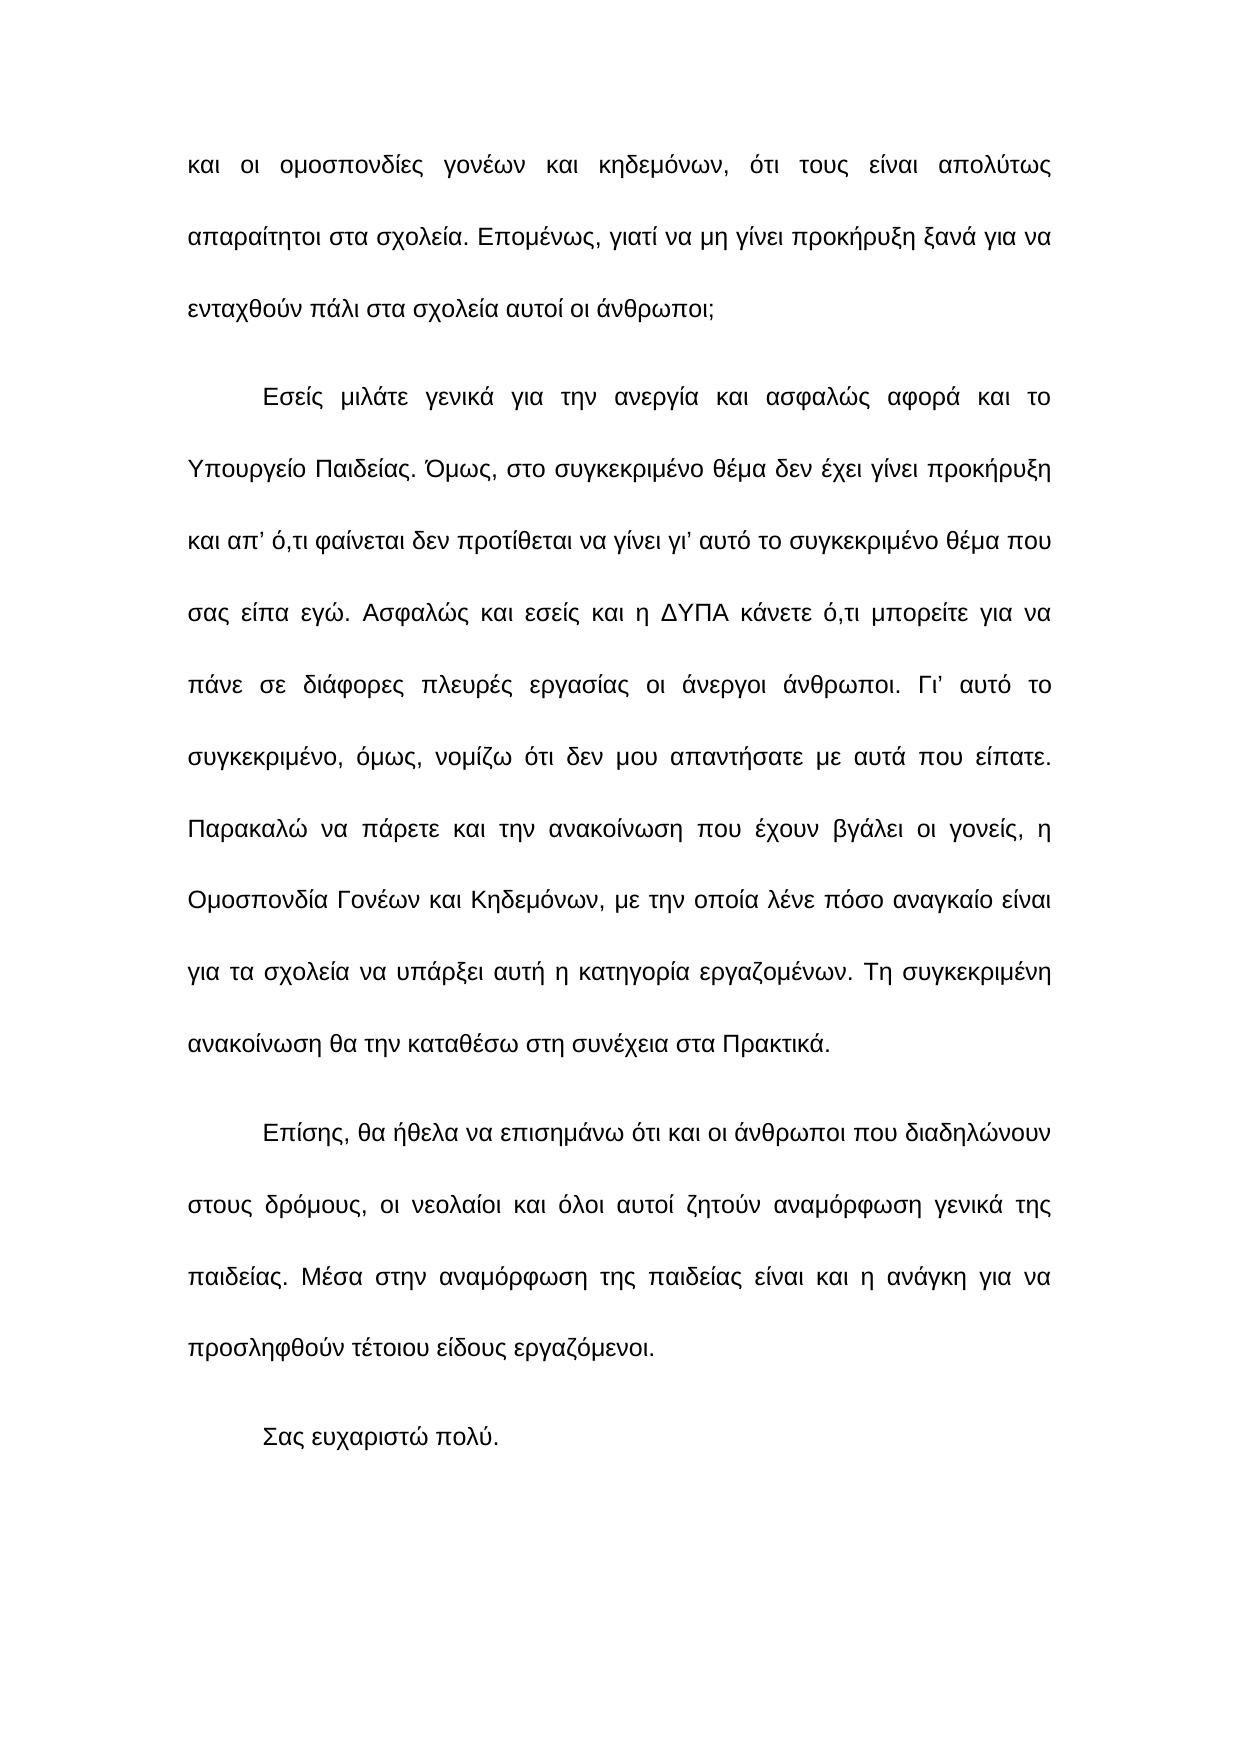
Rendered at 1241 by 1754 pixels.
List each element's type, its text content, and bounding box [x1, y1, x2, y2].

text Επίσης, θα ήθελα να επισημάνω ότι και οι άνθρωποι που διαδηλώνουν στους δρόμους, οι νεολαίοι και όλοι αυτοί ζητούν αναμόρφωση γενικά της παιδείας. Μέσα στην αναμόρφωση της παιδείας είναι και η ανάγκη για να προσληφθούν τέτοιου είδους εργαζόμενοι. [187, 1118, 1053, 1362]
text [187, 150, 1053, 322]
text Σας ευχαριστώ πολύ. [187, 1422, 1053, 1451]
text Εσείς μιλάτε γενικά για την ανεργία και ασφαλώς αφορά και το Υπουργείο Παιδείας. Όμως, στο συγκεκριμένο θέμα δεν έχει γίνει προκήρυξη και απ’ ό,τι φαίνεται δεν προτίθεται να γίνει γι’ αυτό το συγκεκριμένο θέμα που σας είπα εγώ. Ασφαλώς και εσείς και η ΔΥΠΑ κάνετε ό,τι μπορείτε για να πάνε σε διάφορες πλευρές εργασίας οι άνεργοι άνθρωποι. Γι’ αυτό το συγκεκριμένο, όμως, νομίζω ότι δεν μου απαντήσατε με αυτά που είπατε. Παρακαλώ να πάρετε και την ανακοίνωση που έχουν βγάλει οι γονείς, η Ομοσπονδία Γονέων και Κηδεμόνων, με την οποία λένε πόσο αναγκαίο είναι για τα σχολεία να υπάρξει αυτή η κατηγορία εργαζομένων. Τη συγκεκριμένη ανακοίνωση θα την καταθέσω στη συνέχεια στα Πρακτικά. [187, 382, 1053, 1058]
